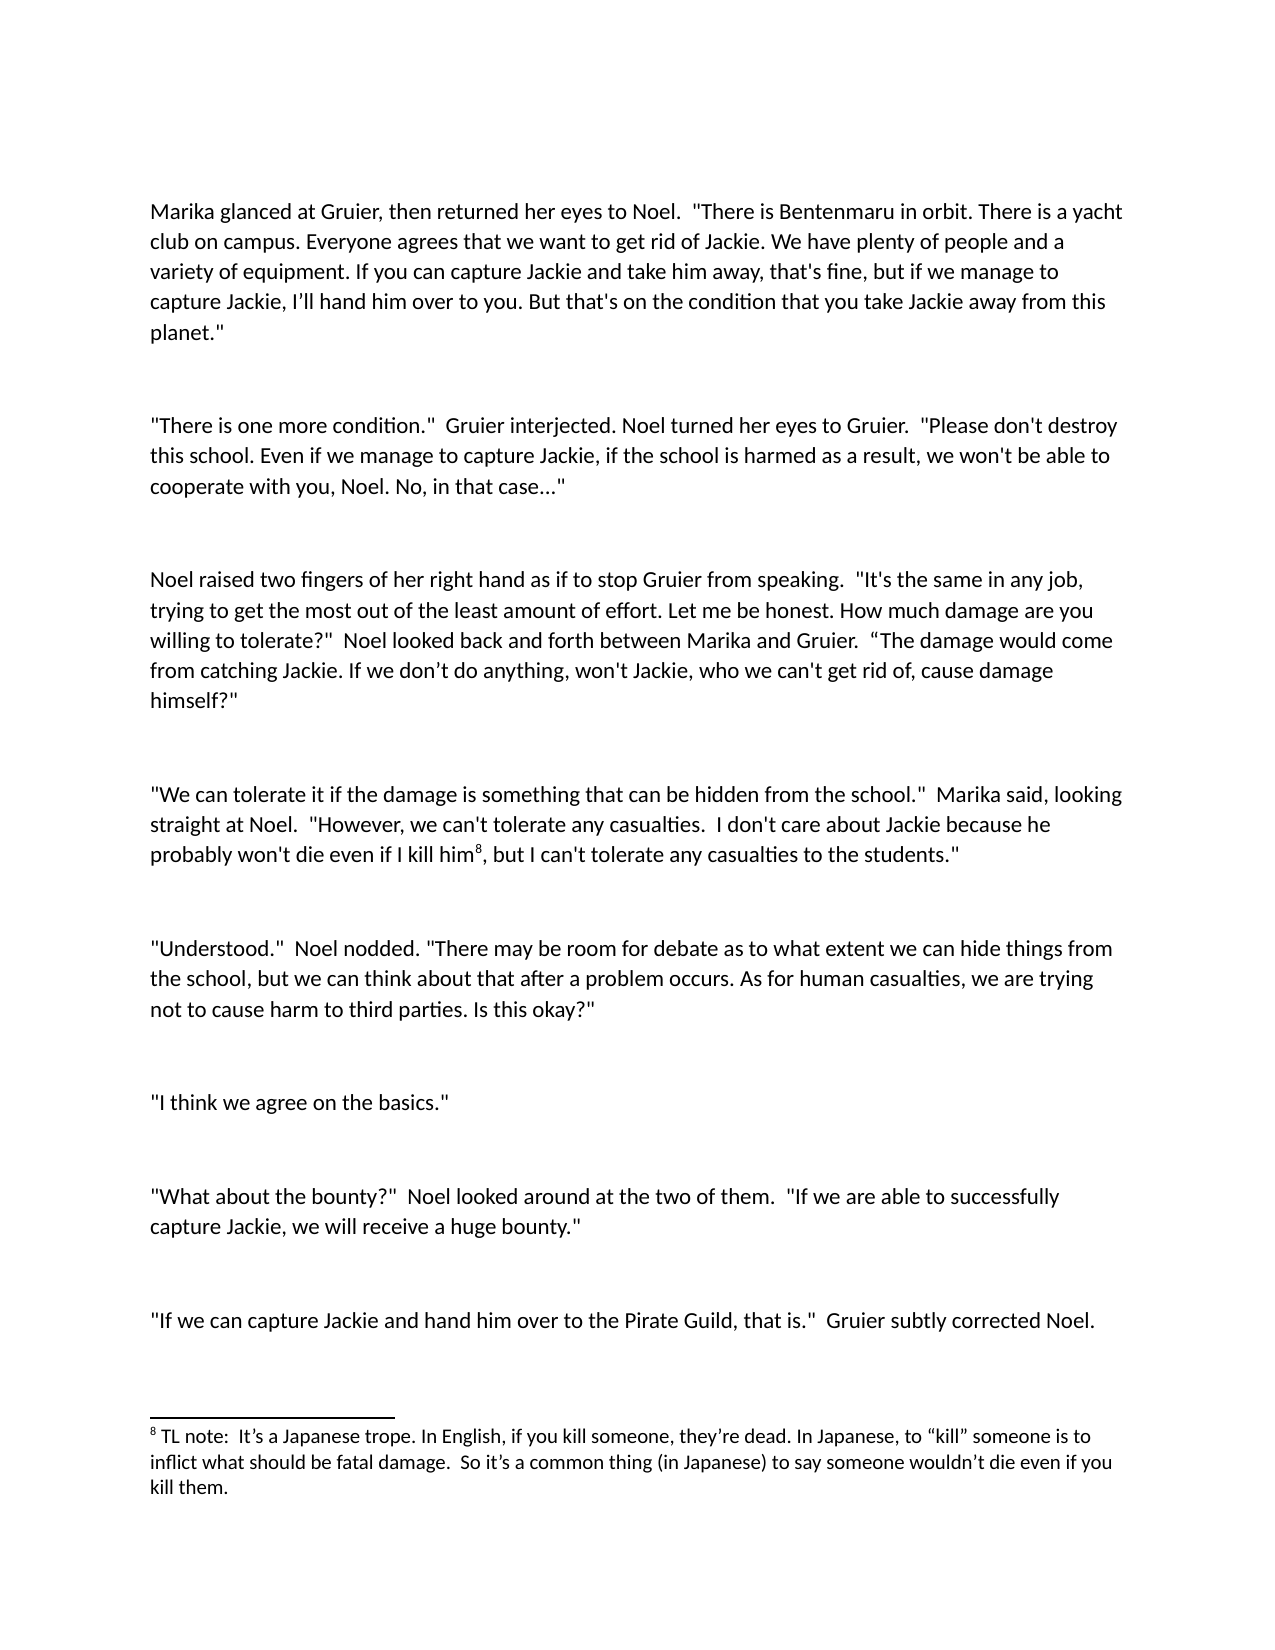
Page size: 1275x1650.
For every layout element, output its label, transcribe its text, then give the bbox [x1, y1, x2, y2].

text Noel raised two fingers of her right hand as if to stop Gruier from speaking. "It's the same in any job, trying to get the most out of the least amount of effort. Let me be honest. How much damage are you willing to tolerate?" Noel looked back and forth between Marika and Gruier. “The damage would come from catching Jackie. If we don’t do anything, won't Jackie, who we can't get rid of, cause damage himself?" [150, 566, 1125, 714]
text "There is one more condition." Gruier interjected. Noel turned her eyes to Gruier. "Please don't destroy this school. Even if we manage to capture Jackie, if the school is harmed as a result, we won't be able to cooperate with you, Noel. No, in that case..." [150, 411, 1125, 500]
text "If we can capture Jackie and hand him over to the Pirate Guild, that is." Gruier subtly corrected Noel. [150, 1306, 1125, 1334]
text "I think we agree on the basics." [150, 1088, 1125, 1117]
text Marika glanced at Gruier, then returned her eyes to Noel. "There is Bentenmaru in orbit. There is a yacht club on campus. Everyone agrees that we want to get rid of Jackie. We have plenty of people and a variety of equipment. If you can capture Jackie and take him away, that's fine, but if we manage to capture Jackie, I’ll hand him over to you. But that's on the condition that you take Jackie away from this planet." [150, 197, 1125, 346]
text "We can tolerate it if the damage is something that can be hidden from the school." Marika said, looking straight at Noel. "However, we can't tolerate any casualties. I don't care about Jackie because he probably won't die even if I kill him, but I can't tolerate any casualties to the students." [150, 780, 1125, 869]
text "What about the bounty?" Noel looked around at the two of them. "If we are able to successfully capture Jackie, we will receive a huge bounty." [150, 1182, 1125, 1241]
text "Understood." Noel nodded. "There may be room for debate as to what extent we can hide things from the school, but we can think about that after a problem occurs. As for human casualties, we are trying not to cause harm to third parties. Is this okay?" [150, 934, 1125, 1023]
